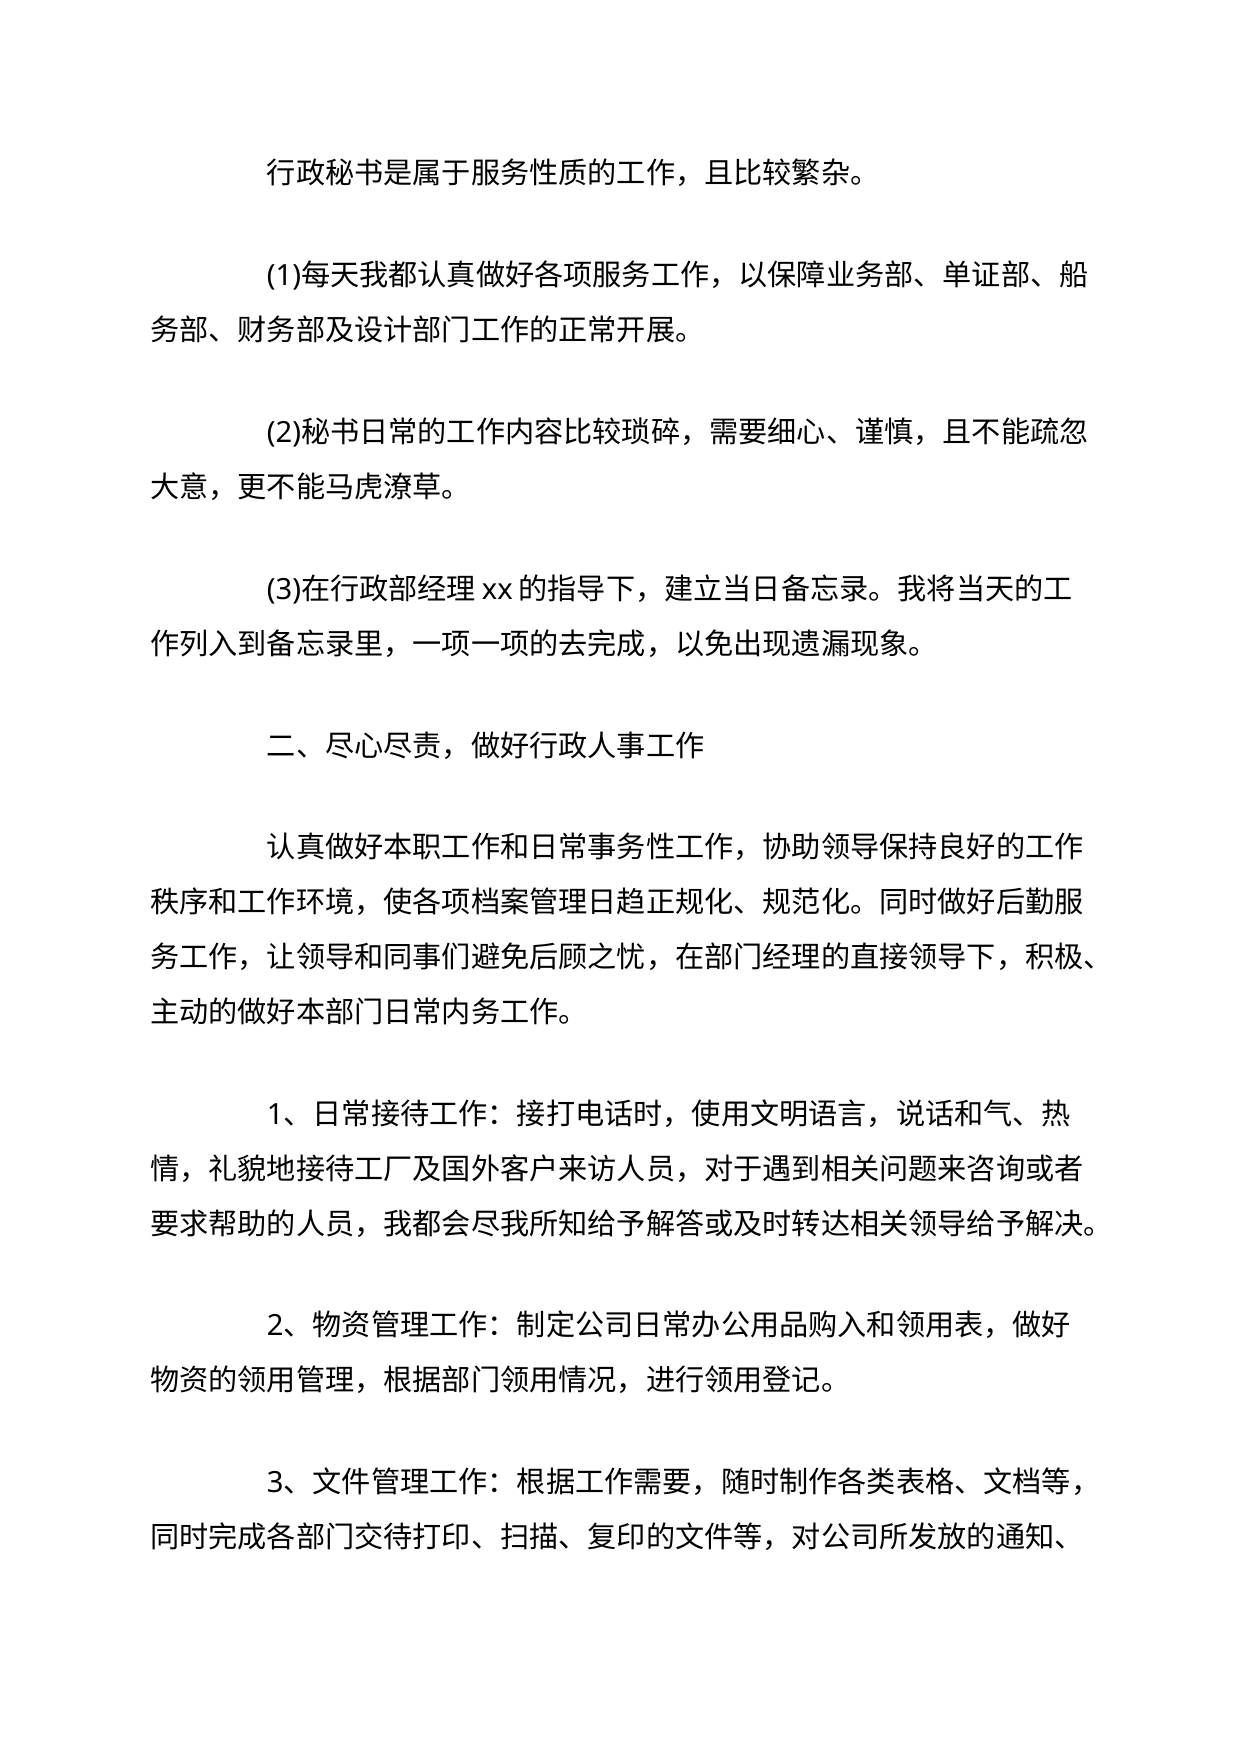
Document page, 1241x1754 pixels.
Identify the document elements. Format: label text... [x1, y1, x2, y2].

text 2、物资管理工作：制定公司日常办公用品购入和领用表，做好物资的领用管理，根据部门领用情况，进行领用登记。 [150, 1302, 1090, 1399]
text 1、日常接待工作：接打电话时，使用文明语言，说话和气、热情，礼貌地接待工厂及国外客户来访人员，对于遇到相关问题来咨询或者要求帮助的人员，我都会尽我所知给予解答或及时转达相关领导给予解决。 [150, 1090, 1090, 1242]
text 认真做好本职工作和日常事务性工作，协助领导保持良好的工作秩序和工作环境，使各项档案管理日趋正规化、规范化。同时做好后勤服务工作，让领导和同事们避免后顾之忧，在部门经理的直接领导下，积极、主动的做好本部门日常内务工作。 [150, 824, 1090, 1031]
text (2)秘书日常的工作内容比较琐碎，需要细心、谨慎，且不能疏忽大意，更不能马虎潦草。 [150, 408, 1090, 506]
text 二、尽心尽责，做好行政人事工作 [150, 722, 1090, 764]
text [150, 1459, 1090, 1556]
text 行政秘书是属于服务性质的工作，且比较繁杂。 [150, 150, 1090, 192]
text (1)每天我都认真做好各项服务工作，以保障业务部、单证部、船务部、财务部及设计部门工作的正常开展。 [150, 252, 1090, 349]
text (3)在行政部经理xx的指导下，建立当日备忘录。我将当天的工作列入到备忘录里，一项一项的去完成，以免出现遗漏现象。 [150, 565, 1090, 663]
